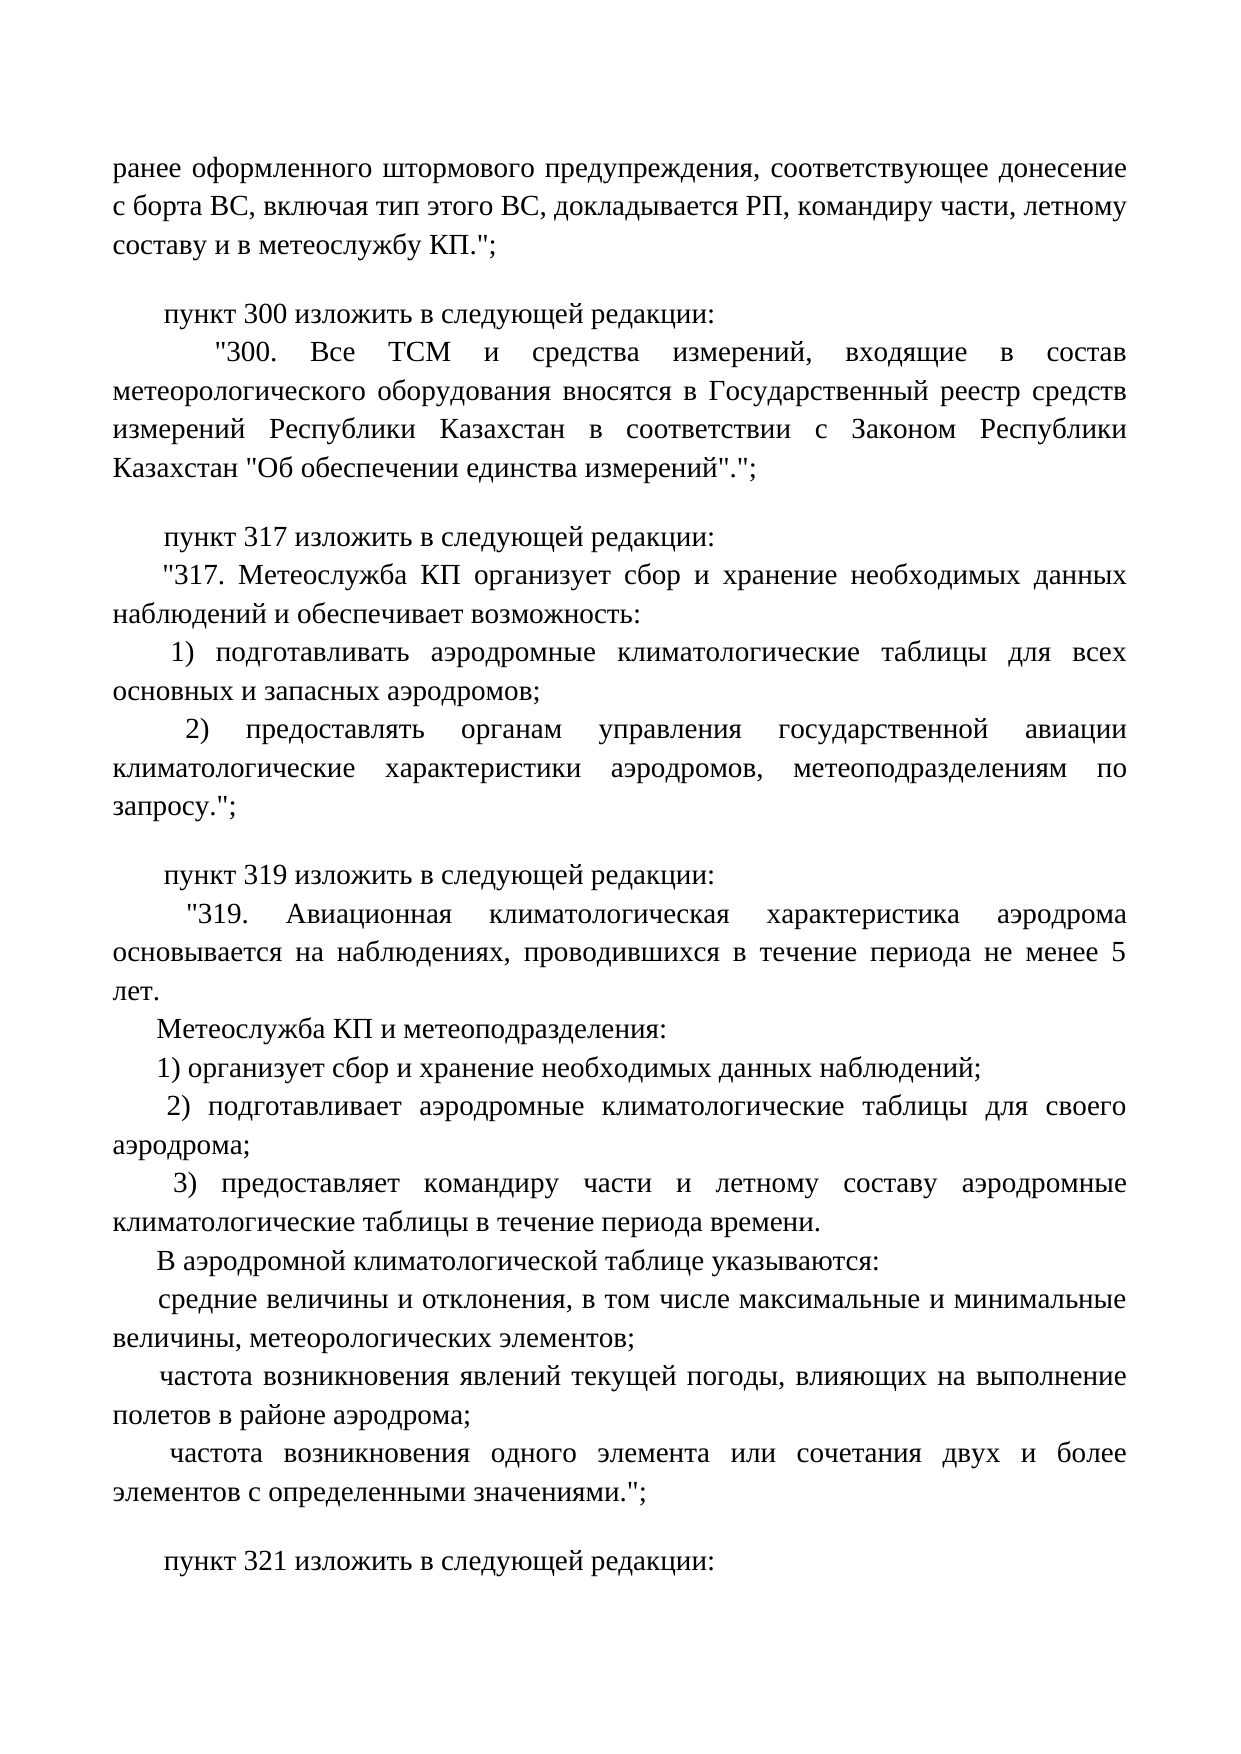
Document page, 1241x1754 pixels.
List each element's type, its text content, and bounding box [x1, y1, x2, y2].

text частота возникновения явлений текущей погоды, влияющих на выполнение полетов в районе аэродрома; [112, 1358, 1128, 1430]
text 3) предоставляет командиру части и летному составу аэродромные климатологические таблицы в течение периода времени. [112, 1166, 1128, 1238]
text средние величины и отклонения, в том числе максимальные и минимальные величины, метеорологических элементов; [112, 1281, 1128, 1353]
text пункт 321 изложить в следующей редакции: [112, 1543, 1128, 1576]
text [112, 150, 1128, 261]
text "300. Все ТСМ и средства измерений, входящие в состав метеорологического оборудования вносятся в Государственный реестр средств измерений Республики Казахстан в соответствии с Законом Республики Казахстан "Об обеспечении единства измерений"."; [112, 334, 1128, 483]
text пункт 317 изложить в следующей редакции: [112, 519, 1128, 552]
text 1) организует сбор и хранение необходимых данных наблюдений; [112, 1050, 1128, 1083]
text 1) подготавливать аэродромные климатологические таблицы для всех основных и запасных аэродромов; [112, 634, 1128, 706]
text пункт 319 изложить в следующей редакции: [112, 857, 1128, 891]
text "317. Метеослужба КП организует сбор и хранение необходимых данных наблюдений и обеспечивает возможность: [112, 557, 1128, 629]
text 2) предоставлять органам управления государственной авиации климатологические характеристики аэродромов, метеоподразделениям по запросу."; [112, 711, 1128, 822]
text 2) подготавливает аэродромные климатологические таблицы для своего аэродрома; [112, 1088, 1128, 1161]
text Метеослужба КП и метеоподразделения: [112, 1011, 1128, 1045]
text "319. Авиационная климатологическая характеристика аэродрома основывается на наблюдениях, проводившихся в течение периода не менее 5 лет. [112, 896, 1128, 1006]
text пункт 300 изложить в следующей редакции: [112, 296, 1128, 329]
text частота возникновения одного элемента или сочетания двух и более элементов с определенными значениями."; [112, 1435, 1128, 1507]
text В аэродромной климатологической таблице указываются: [112, 1243, 1128, 1276]
